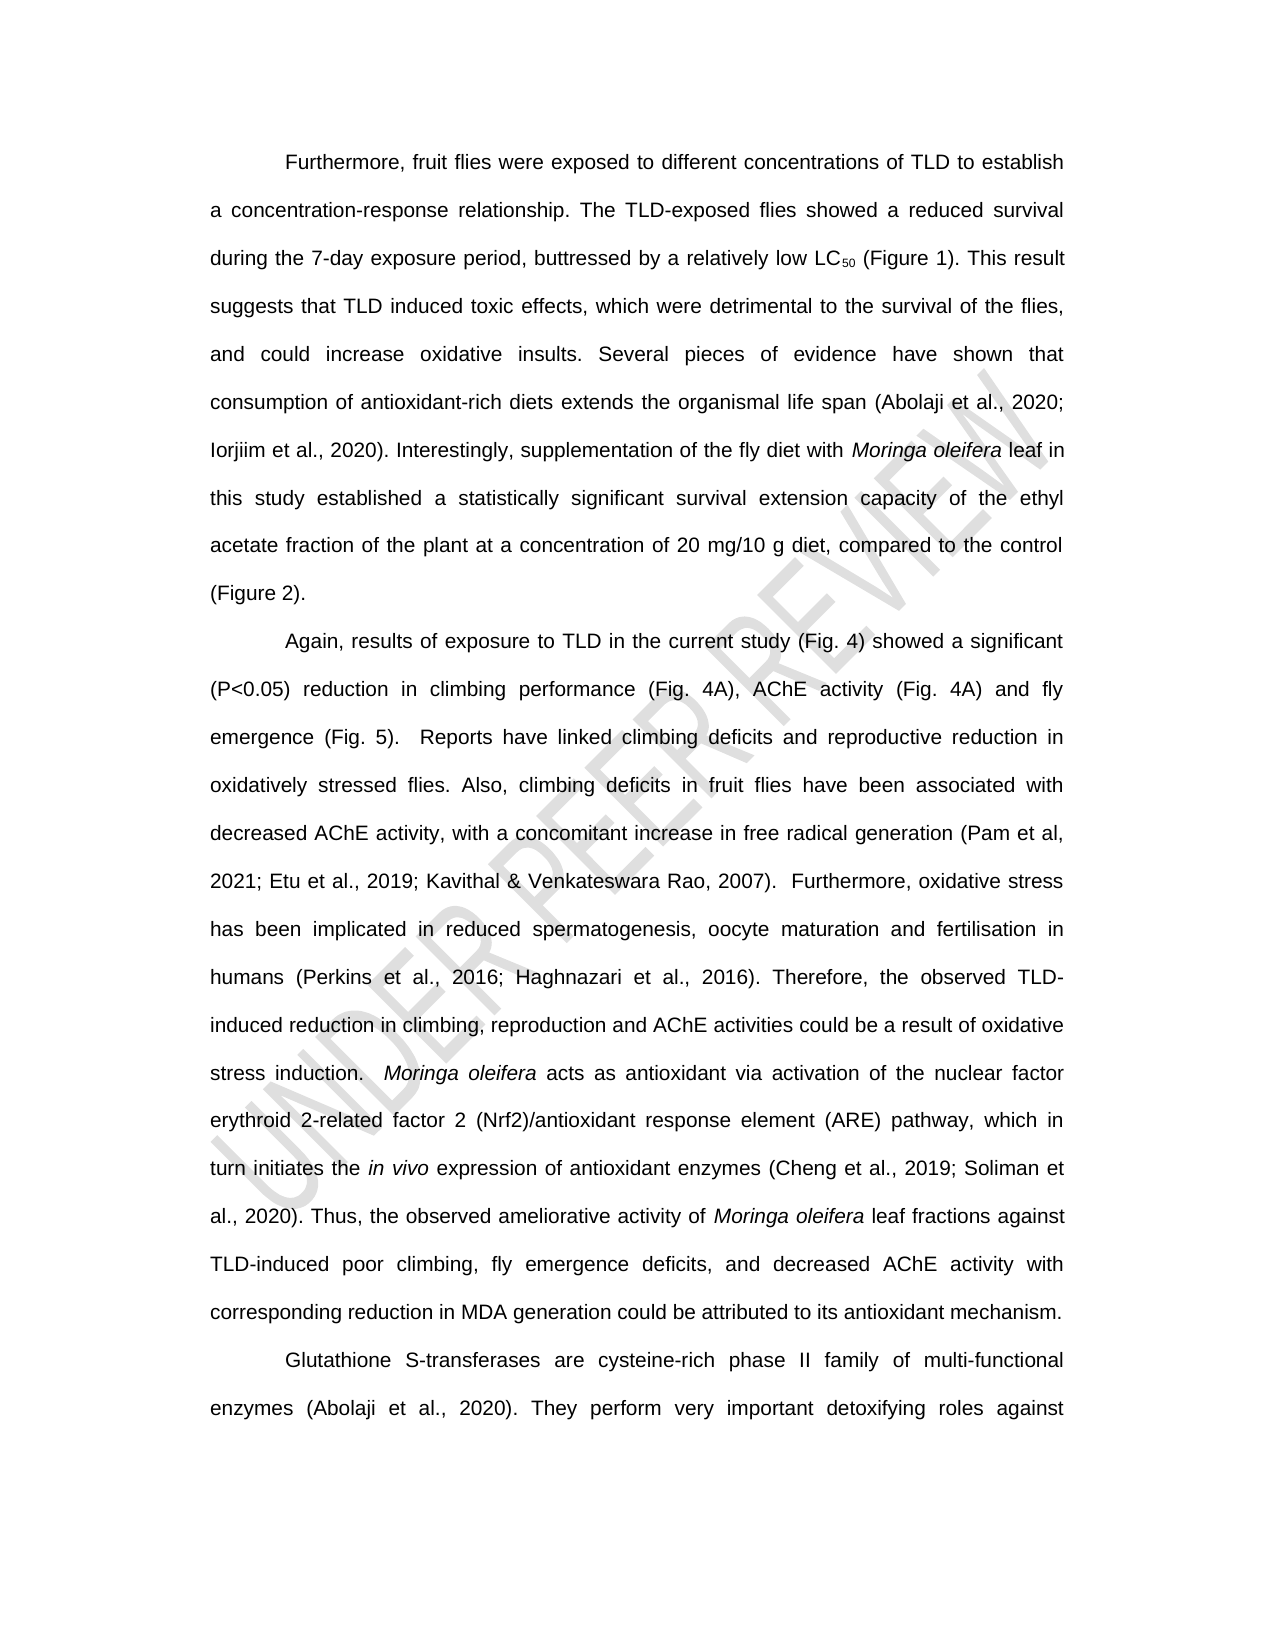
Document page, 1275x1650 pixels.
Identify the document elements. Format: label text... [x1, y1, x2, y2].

text Again, results of exposure to TLD in the current study (Fig. 4) showed a significant (P<0.05) reduction in climbing performance (Fig. 4A), AChE activity (Fig. 4A) and fly emergence (Fig. 5). Reports have linked climbing deficits and reproductive reduction in oxidatively stressed flies. Also, climbing deficits in fruit flies have been associated with decreased AChE activity, with a concomitant increase in free radical generation (Pam et al, 2021; Etu et al., 2019; Kavithal & Venkateswara Rao, 2007). Furthermore, oxidative stress has been implicated in reduced spermatogenesis, oocyte maturation and fertilisation in humans (Perkins et al., 2016; Haghnazari et al., 2016). Therefore, the observed TLD-induced reduction in climbing, reproduction and AChE activities could be a result of oxidative stress induction. Moringa oleifera acts as antioxidant via activation of the nuclear factor erythroid 2-related factor 2 (Nrf2)/antioxidant response element (ARE) pathway, which in turn initiates the in vivo expression of antioxidant enzymes (Cheng et al., 2019; Soliman et al., 2020). Thus, the observed ameliorative activity of Moringa oleifera leaf fractions against TLD-induced poor climbing, fly emergence deficits, and decreased AChE activity with corresponding reduction in MDA generation could be attributed to its antioxidant mechanism. [210, 629, 1065, 1324]
text Furthermore, fruit flies were exposed to different concentrations of TLD to establish a concentration-response relationship. The TLD-exposed flies showed a reduced survival during the 7-day exposure period, buttressed by a relatively low LC50 (Figure 1). This result suggests that TLD induced toxic effects, which were detrimental to the survival of the flies, and could increase oxidative insults. Several pieces of evidence have shown that consumption of antioxidant-rich diets extends the organismal life span (Abolaji et al., 2020; Iorjiim et al., 2020). Interestingly, supplementation of the fly diet with Moringa oleifera leaf in this study established a statistically significant survival extension capacity of the ethyl acetate fraction of the plant at a concentration of 20 mg/10 g diet, compared to the control (Figure 2). [210, 150, 1065, 605]
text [210, 1348, 1065, 1420]
